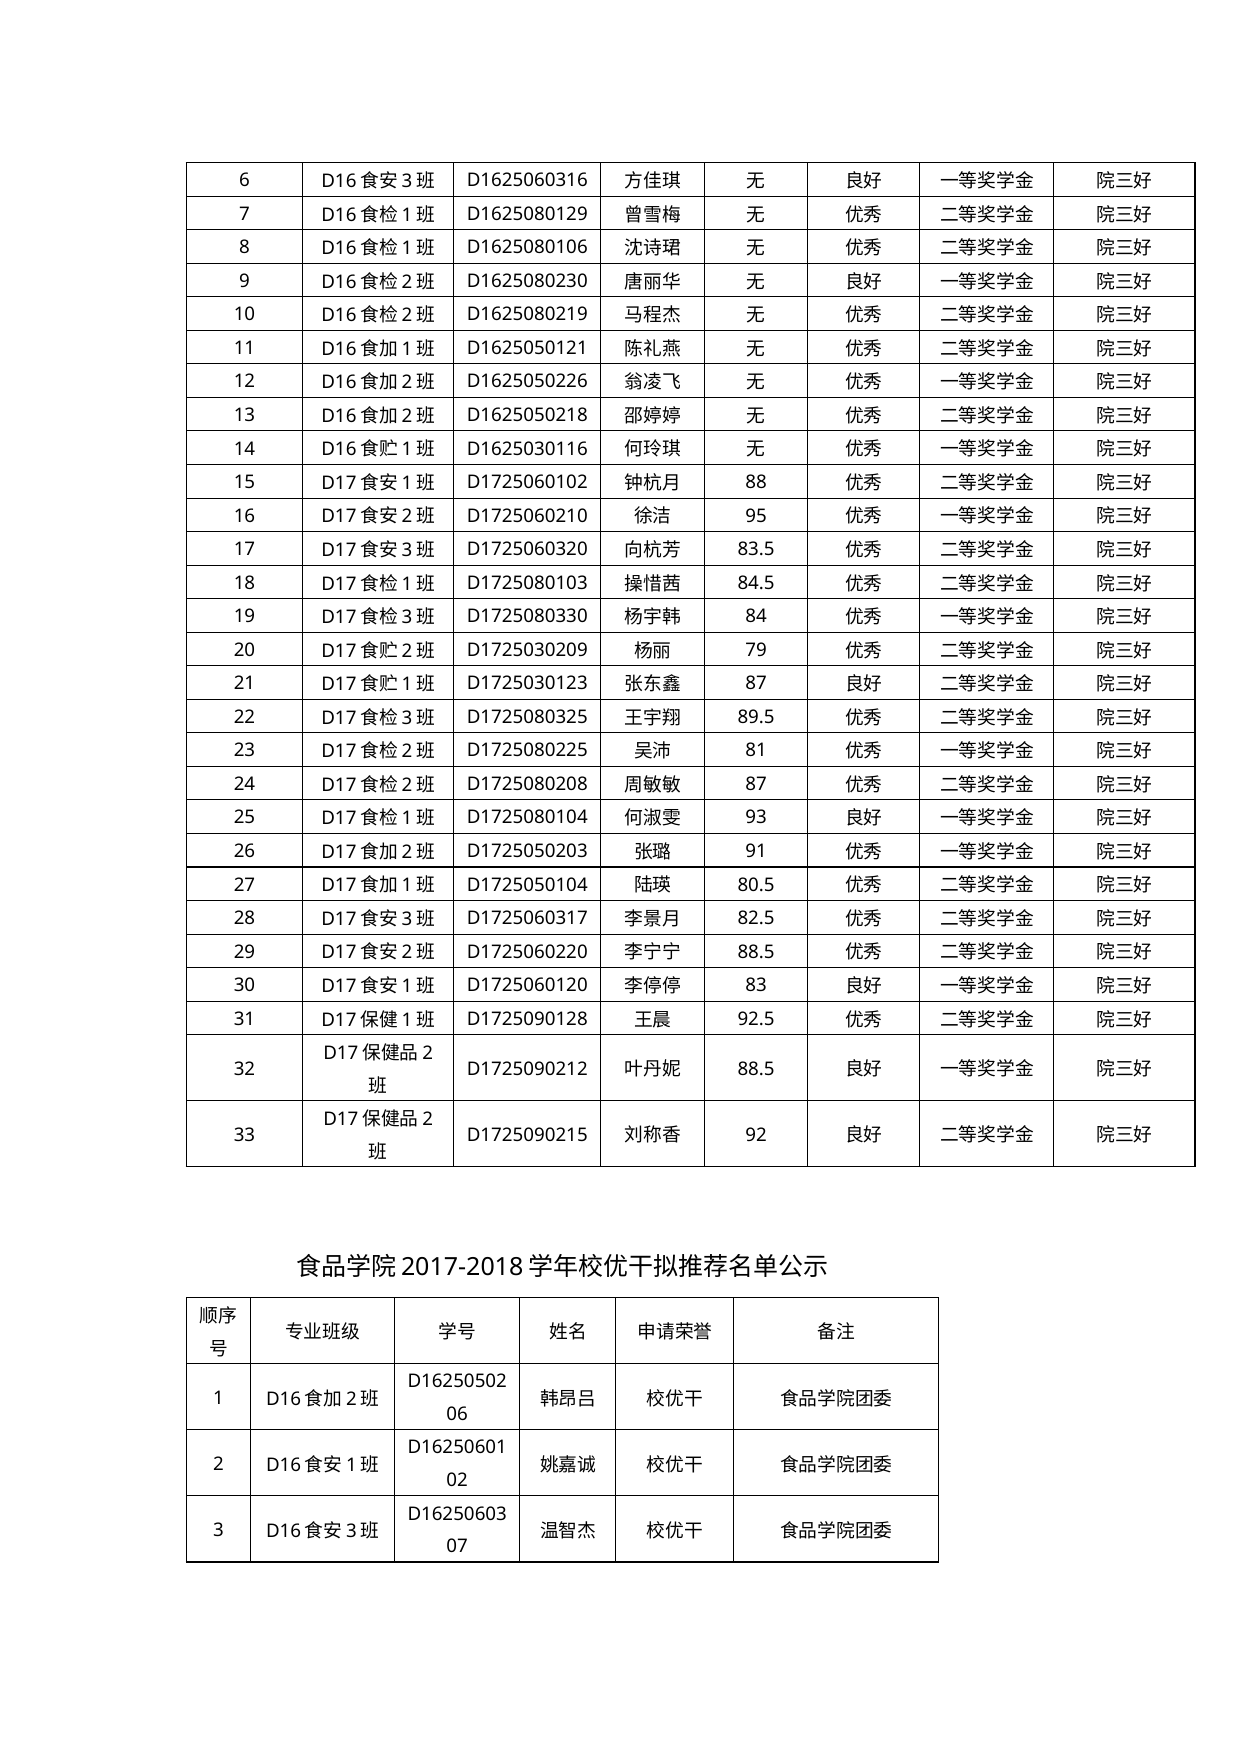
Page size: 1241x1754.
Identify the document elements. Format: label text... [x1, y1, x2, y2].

table_cell 优秀 [808, 767, 919, 799]
table_cell D17食安1班 [303, 968, 453, 1001]
table_cell D17食加2班 [303, 834, 453, 866]
table_cell 无 [705, 431, 807, 464]
table_cell 校优干 [616, 1364, 733, 1429]
table_cell D1625060316 [454, 163, 600, 196]
table_cell 二等奖学金 [920, 901, 1053, 933]
table_cell D17食安2班 [303, 499, 453, 531]
table_cell 优秀 [808, 431, 919, 464]
table_cell D17保健品2班 [303, 1101, 453, 1166]
table_cell 无 [705, 331, 807, 363]
table_cell D1725060320 [454, 532, 600, 564]
table_cell 优秀 [808, 197, 919, 229]
table_cell 院三好 [1054, 1101, 1194, 1166]
table_cell D17食安1班 [303, 465, 453, 497]
table_cell 21 [187, 666, 302, 699]
table_cell D16食贮1班 [303, 431, 453, 464]
table_cell 方佳琪 [601, 163, 704, 196]
table_cell 良好 [808, 264, 919, 296]
table_cell D17食检3班 [303, 599, 453, 632]
table_cell 二等奖学金 [920, 532, 1053, 564]
table_cell D17保健品2班 [303, 1035, 453, 1100]
table_cell 88.5 [705, 935, 807, 967]
table_cell D17食加1班 [303, 868, 453, 900]
table_cell 优秀 [808, 633, 919, 665]
table_cell 6 [187, 163, 302, 196]
table_cell D16食检2班 [303, 264, 453, 296]
table_cell 81 [705, 733, 807, 766]
table_cell D1625060102 [395, 1430, 519, 1495]
table_cell 88 [705, 465, 807, 497]
table_cell 二等奖学金 [920, 197, 1053, 229]
table_cell 二等奖学金 [920, 868, 1053, 900]
table_cell D16食安3班 [251, 1496, 394, 1561]
table_cell 杨丽 [601, 633, 704, 665]
table_cell 9 [187, 264, 302, 296]
table_cell D1625050121 [454, 331, 600, 363]
table_cell 曾雪梅 [601, 197, 704, 229]
table_cell 32 [187, 1035, 302, 1100]
table_cell 27 [187, 868, 302, 900]
table_cell 91 [705, 834, 807, 866]
table_cell 10 [187, 297, 302, 330]
table_cell 23 [187, 733, 302, 766]
table_cell D1725030123 [454, 666, 600, 699]
table_cell 何玲琪 [601, 431, 704, 464]
table_cell 84.5 [705, 566, 807, 598]
table_cell 食品学院团委 [734, 1496, 938, 1561]
table_cell 一等奖学金 [920, 499, 1053, 531]
table_cell D1725080330 [454, 599, 600, 632]
table_cell 31 [187, 1002, 302, 1034]
table_cell 叶丹妮 [601, 1035, 704, 1100]
table_cell 一等奖学金 [920, 431, 1053, 464]
table_cell 优秀 [808, 935, 919, 967]
table_cell 优秀 [808, 733, 919, 766]
table_cell 李停停 [601, 968, 704, 1001]
table_cell 院三好 [1054, 666, 1194, 699]
table_cell 学号 [395, 1298, 519, 1363]
table_cell 22 [187, 700, 302, 732]
table_cell 优秀 [808, 901, 919, 933]
table_cell 韩昂吕 [520, 1364, 615, 1429]
table_cell 二等奖学金 [920, 666, 1053, 699]
table_cell 院三好 [1054, 331, 1194, 363]
table_cell 院三好 [1054, 431, 1194, 464]
table_cell 院三好 [1054, 398, 1194, 430]
table_cell 一等奖学金 [920, 1035, 1053, 1100]
table_cell 87 [705, 767, 807, 799]
table_cell 无 [705, 230, 807, 263]
table_cell 无 [705, 264, 807, 296]
table_cell 二等奖学金 [920, 1101, 1053, 1166]
table_cell 无 [705, 364, 807, 397]
table_cell 80.5 [705, 868, 807, 900]
table_cell 二等奖学金 [920, 331, 1053, 363]
table_cell 17 [187, 532, 302, 564]
table_cell 无 [705, 398, 807, 430]
table_cell D16食检1班 [303, 230, 453, 263]
table_cell 王宇翔 [601, 700, 704, 732]
table_cell 院三好 [1054, 800, 1194, 833]
table_cell 1 [187, 1364, 250, 1429]
table_cell 一等奖学金 [920, 733, 1053, 766]
table_cell 良好 [808, 968, 919, 1001]
table_cell 院三好 [1054, 901, 1194, 933]
table_cell D16食安3班 [303, 163, 453, 196]
table_cell D1725030209 [454, 633, 600, 665]
table_cell 院三好 [1054, 197, 1194, 229]
table_cell D1625080230 [454, 264, 600, 296]
table_cell 26 [187, 834, 302, 866]
table_cell 邵婷婷 [601, 398, 704, 430]
table_cell 无 [705, 197, 807, 229]
table_cell D17食检2班 [303, 733, 453, 766]
table_cell 院三好 [1054, 1002, 1194, 1034]
table_cell 院三好 [1054, 264, 1194, 296]
table_cell 院三好 [1054, 633, 1194, 665]
table_cell 良好 [808, 666, 919, 699]
table_cell 食品学院团委 [734, 1430, 938, 1495]
table_cell 一等奖学金 [920, 364, 1053, 397]
table_cell 92.5 [705, 1002, 807, 1034]
table_cell D1725080103 [454, 566, 600, 598]
table_cell 张东鑫 [601, 666, 704, 699]
table_cell 30 [187, 968, 302, 1001]
table_cell D17食检3班 [303, 700, 453, 732]
table_cell 优秀 [808, 532, 919, 564]
table_cell 申请荣誉 [616, 1298, 733, 1363]
table_cell D1725060210 [454, 499, 600, 531]
table_cell 二等奖学金 [920, 1002, 1053, 1034]
table_cell 院三好 [1054, 834, 1194, 866]
table_cell 87 [705, 666, 807, 699]
table_cell 二等奖学金 [920, 465, 1053, 497]
table_cell D1625080129 [454, 197, 600, 229]
table_cell D17保健1班 [303, 1002, 453, 1034]
table_cell 操惜茜 [601, 566, 704, 598]
table_cell 优秀 [808, 1002, 919, 1034]
table_cell 优秀 [808, 331, 919, 363]
table_cell 2 [187, 1430, 250, 1495]
table_cell D17食贮2班 [303, 633, 453, 665]
table_cell 优秀 [808, 398, 919, 430]
table_cell 28 [187, 901, 302, 933]
table_cell 二等奖学金 [920, 767, 1053, 799]
table_cell 8 [187, 230, 302, 263]
table_cell 院三好 [1054, 499, 1194, 531]
table_cell 向杭芳 [601, 532, 704, 564]
table_cell 院三好 [1054, 968, 1194, 1001]
table_cell 马程杰 [601, 297, 704, 330]
table_cell 院三好 [1054, 163, 1194, 196]
table_cell 王晨 [601, 1002, 704, 1034]
table_cell 优秀 [808, 465, 919, 497]
table_cell 19 [187, 599, 302, 632]
table_cell D17食安3班 [303, 532, 453, 564]
table_cell 一等奖学金 [920, 834, 1053, 866]
table_cell 院三好 [1054, 767, 1194, 799]
table_cell 14 [187, 431, 302, 464]
table_cell 院三好 [1054, 566, 1194, 598]
table_cell D1725080325 [454, 700, 600, 732]
table_cell 吴沛 [601, 733, 704, 766]
table_cell 优秀 [808, 566, 919, 598]
table_cell D1725090212 [454, 1035, 600, 1100]
table_cell 李景月 [601, 901, 704, 933]
table_cell 83 [705, 968, 807, 1001]
table_cell 陈礼燕 [601, 331, 704, 363]
table_cell 无 [705, 163, 807, 196]
table_cell 95 [705, 499, 807, 531]
table_cell 专业班级 [251, 1298, 394, 1363]
table_cell 优秀 [808, 834, 919, 866]
table_cell 优秀 [808, 297, 919, 330]
table_cell 优秀 [808, 700, 919, 732]
table_cell 校优干 [616, 1430, 733, 1495]
table_cell D1625050218 [454, 398, 600, 430]
table_cell D17食检1班 [303, 566, 453, 598]
table_cell D1725090215 [454, 1101, 600, 1166]
table_cell 优秀 [808, 230, 919, 263]
table_cell D1725080208 [454, 767, 600, 799]
table_cell D1725080225 [454, 733, 600, 766]
table_cell 院三好 [1054, 297, 1194, 330]
table_cell D1725080104 [454, 800, 600, 833]
table_cell 刘称香 [601, 1101, 704, 1166]
table_cell D1725050104 [454, 868, 600, 900]
table_cell 88.5 [705, 1035, 807, 1100]
table_cell 备注 [734, 1298, 938, 1363]
table_cell 11 [187, 331, 302, 363]
table_cell D17食安2班 [303, 935, 453, 967]
table_cell 无 [705, 297, 807, 330]
table_cell 院三好 [1054, 733, 1194, 766]
table_cell 良好 [808, 163, 919, 196]
table_cell 良好 [808, 1101, 919, 1166]
table_cell D1625060307 [395, 1496, 519, 1561]
table_cell 24 [187, 767, 302, 799]
table_cell D17食检1班 [303, 800, 453, 833]
table_cell 83.5 [705, 532, 807, 564]
table_cell 院三好 [1054, 1035, 1194, 1100]
table_cell 93 [705, 800, 807, 833]
table_cell 92 [705, 1101, 807, 1166]
table_cell 82.5 [705, 901, 807, 933]
table_cell 何淑雯 [601, 800, 704, 833]
table_cell 29 [187, 935, 302, 967]
table_cell 院三好 [1054, 868, 1194, 900]
table_cell D1625080219 [454, 297, 600, 330]
table_cell D1725050203 [454, 834, 600, 866]
table_cell 二等奖学金 [920, 230, 1053, 263]
table_cell 33 [187, 1101, 302, 1166]
table_cell 13 [187, 398, 302, 430]
table_cell D1725090128 [454, 1002, 600, 1034]
table_cell 院三好 [1054, 364, 1194, 397]
table_cell D1725060102 [454, 465, 600, 497]
table_cell 沈诗珺 [601, 230, 704, 263]
table_cell 二等奖学金 [920, 700, 1053, 732]
table_cell 3 [187, 1496, 250, 1561]
table_cell 20 [187, 633, 302, 665]
table_cell D1725060317 [454, 901, 600, 933]
table_cell 院三好 [1054, 700, 1194, 732]
table_cell D1625080106 [454, 230, 600, 263]
table_cell 优秀 [808, 364, 919, 397]
table_cell D17食安3班 [303, 901, 453, 933]
table_cell D1725060120 [454, 968, 600, 1001]
table_cell 89.5 [705, 700, 807, 732]
table_cell D16食安1班 [251, 1430, 394, 1495]
table_cell D1625050226 [454, 364, 600, 397]
table_cell 姚嘉诚 [520, 1430, 615, 1495]
table_cell 优秀 [808, 499, 919, 531]
table_cell 一等奖学金 [920, 599, 1053, 632]
table_cell 一等奖学金 [920, 163, 1053, 196]
table_cell 院三好 [1054, 935, 1194, 967]
table_cell 25 [187, 800, 302, 833]
table_cell 周敏敏 [601, 767, 704, 799]
table_cell 二等奖学金 [920, 633, 1053, 665]
table_cell 顺序号 [187, 1298, 250, 1363]
table_cell 一等奖学金 [920, 968, 1053, 1001]
table_cell 12 [187, 364, 302, 397]
table_cell 一等奖学金 [920, 264, 1053, 296]
table_cell 优秀 [808, 599, 919, 632]
table_cell 7 [187, 197, 302, 229]
table_cell D16食加1班 [303, 331, 453, 363]
table_cell 李宁宁 [601, 935, 704, 967]
table_cell 79 [705, 633, 807, 665]
table_cell 姓名 [520, 1298, 615, 1363]
table_cell D1725060220 [454, 935, 600, 967]
table_cell D16食加2班 [303, 398, 453, 430]
table_cell 食品学院团委 [734, 1364, 938, 1429]
table_cell 二等奖学金 [920, 297, 1053, 330]
table_cell D1625050206 [395, 1364, 519, 1429]
table_cell 陆瑛 [601, 868, 704, 900]
table_cell 二等奖学金 [920, 935, 1053, 967]
table_cell 校优干 [616, 1496, 733, 1561]
table_cell D17食检2班 [303, 767, 453, 799]
table_cell 翁凌飞 [601, 364, 704, 397]
table_cell D16食检1班 [303, 197, 453, 229]
table_cell D16食加2班 [303, 364, 453, 397]
table_cell 徐洁 [601, 499, 704, 531]
table_cell 良好 [808, 800, 919, 833]
table_cell 院三好 [1054, 230, 1194, 263]
table_cell D16食检2班 [303, 297, 453, 330]
table_cell 二等奖学金 [920, 398, 1053, 430]
table_cell 钟杭月 [601, 465, 704, 497]
table_cell 15 [187, 465, 302, 497]
table_cell 院三好 [1054, 465, 1194, 497]
table_cell 优秀 [808, 868, 919, 900]
table_cell D17食贮1班 [303, 666, 453, 699]
table_cell 院三好 [1054, 599, 1194, 632]
table_header 食品学院2017-2018学年校优干拟推荐名单公示 [186, 1232, 938, 1297]
table_cell 二等奖学金 [920, 566, 1053, 598]
table_cell 杨宇韩 [601, 599, 704, 632]
table_cell 18 [187, 566, 302, 598]
table_cell 良好 [808, 1035, 919, 1100]
table_cell D1625030116 [454, 431, 600, 464]
table_cell 温智杰 [520, 1496, 615, 1561]
table_cell 84 [705, 599, 807, 632]
table_cell 院三好 [1054, 532, 1194, 564]
table_cell 张璐 [601, 834, 704, 866]
table_cell 16 [187, 499, 302, 531]
table_cell 唐丽华 [601, 264, 704, 296]
table_cell D16食加2班 [251, 1364, 394, 1429]
table_cell 一等奖学金 [920, 800, 1053, 833]
